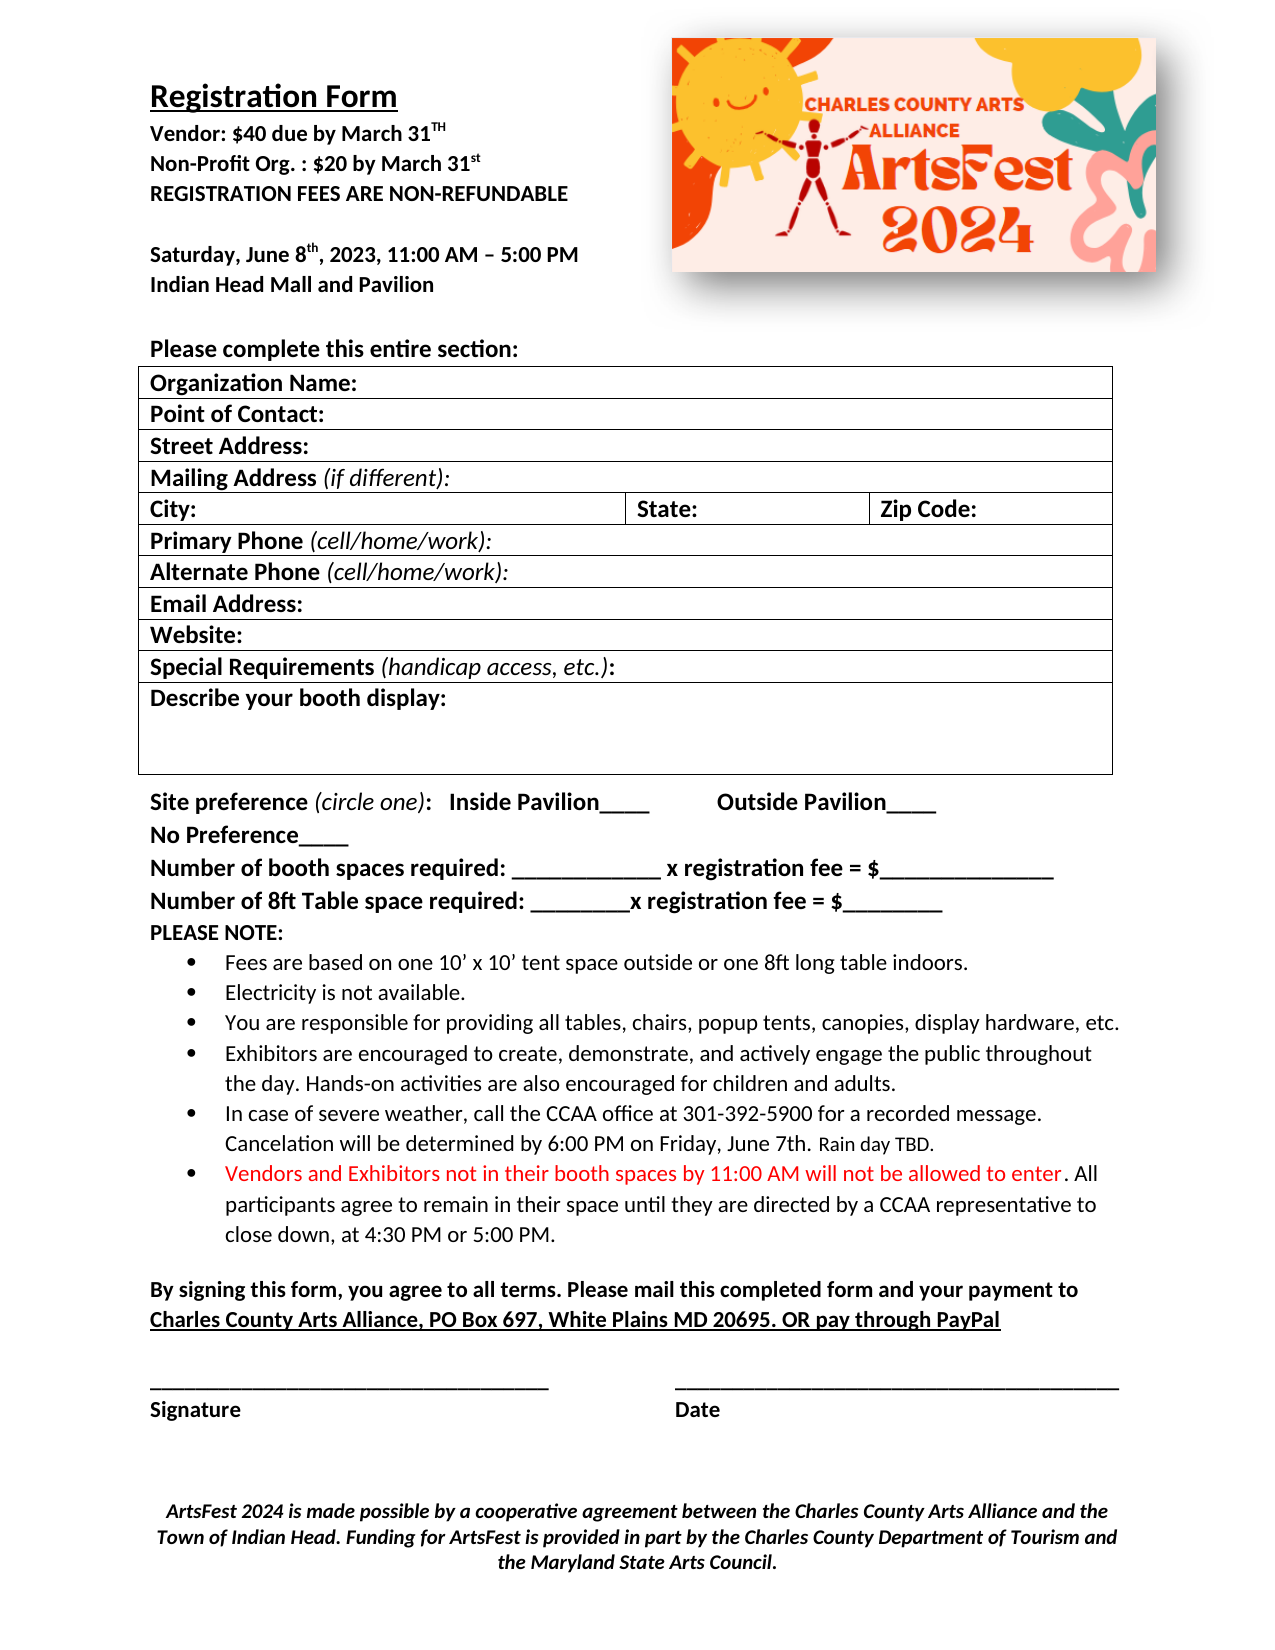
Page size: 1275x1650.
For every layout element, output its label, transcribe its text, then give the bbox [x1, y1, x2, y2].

table_cell Special Requirements (handicap access, etc.): [139, 651, 1112, 682]
text Number of 8ft Table space required: ________x registration fee = $________ [150, 885, 1125, 915]
table_cell Point of Contact: [139, 399, 1112, 429]
list Electricity is not available. [187, 978, 1125, 1006]
list Fees are based on one 10’ x 10’ tent space outside or one 8ft long table indoors. [187, 948, 1125, 976]
text ___________________________________ _______________________________________ [150, 1365, 1125, 1393]
list In case of severe weather, call the CCAA office at 301-392-5900 for a recorded message. Cancelation will be determined by 6:00 PM on Friday, June 7th. Rain day TBD. [187, 1099, 1125, 1157]
text Number of booth spaces required: ____________ x registration fee = $______________ [150, 852, 1125, 882]
table_header Organization Name: [139, 367, 1112, 397]
text Site preference (circle one): Inside Pavilion____ Outside Pavilion____ [150, 786, 1125, 817]
table_cell Alternate Phone (cell/home/work): [139, 556, 1112, 587]
table_cell City: [139, 493, 625, 524]
picture [671, 37, 1156, 272]
table_cell State: [626, 493, 869, 524]
table_cell Primary Phone (cell/home/work): [139, 525, 1112, 555]
list Exhibitors are encouraged to create, demonstrate, and actively engage the public throughout the day. Hands-on activities are also encouraged for children and adults. [187, 1039, 1125, 1097]
text Please complete this entire section: [150, 333, 1125, 363]
text No Preference____ [150, 819, 1125, 849]
table_cell Email Address: [139, 588, 1112, 618]
text By signing this form, you agree to all terms. Please mail this completed form and your payment to Charles County Arts Alliance, PO Box 697, White Plains MD 20695. OR pay through PayPal [150, 1275, 1125, 1333]
table_cell Mailing Address (if different): [139, 462, 1112, 492]
text Signature Date [150, 1396, 1125, 1424]
table_cell Street Address: [139, 430, 1112, 461]
text PLEASE NOTE: [150, 918, 1125, 946]
table_cell Zip Code: [870, 493, 1112, 524]
table_cell Describe your booth display: [139, 683, 1112, 774]
list Vendors and Exhibitors not in their booth spaces by 11:00 AM will not be allowed to enter. All participants agree to remain in their space until they are directed by a CCAA representative to close down, at 4:30 PM or 5:00 PM. [187, 1159, 1125, 1248]
table_cell Website: [139, 620, 1112, 650]
list You are responsible for providing all tables, chairs, popup tents, canopies, display hardware, etc. [187, 1008, 1125, 1036]
